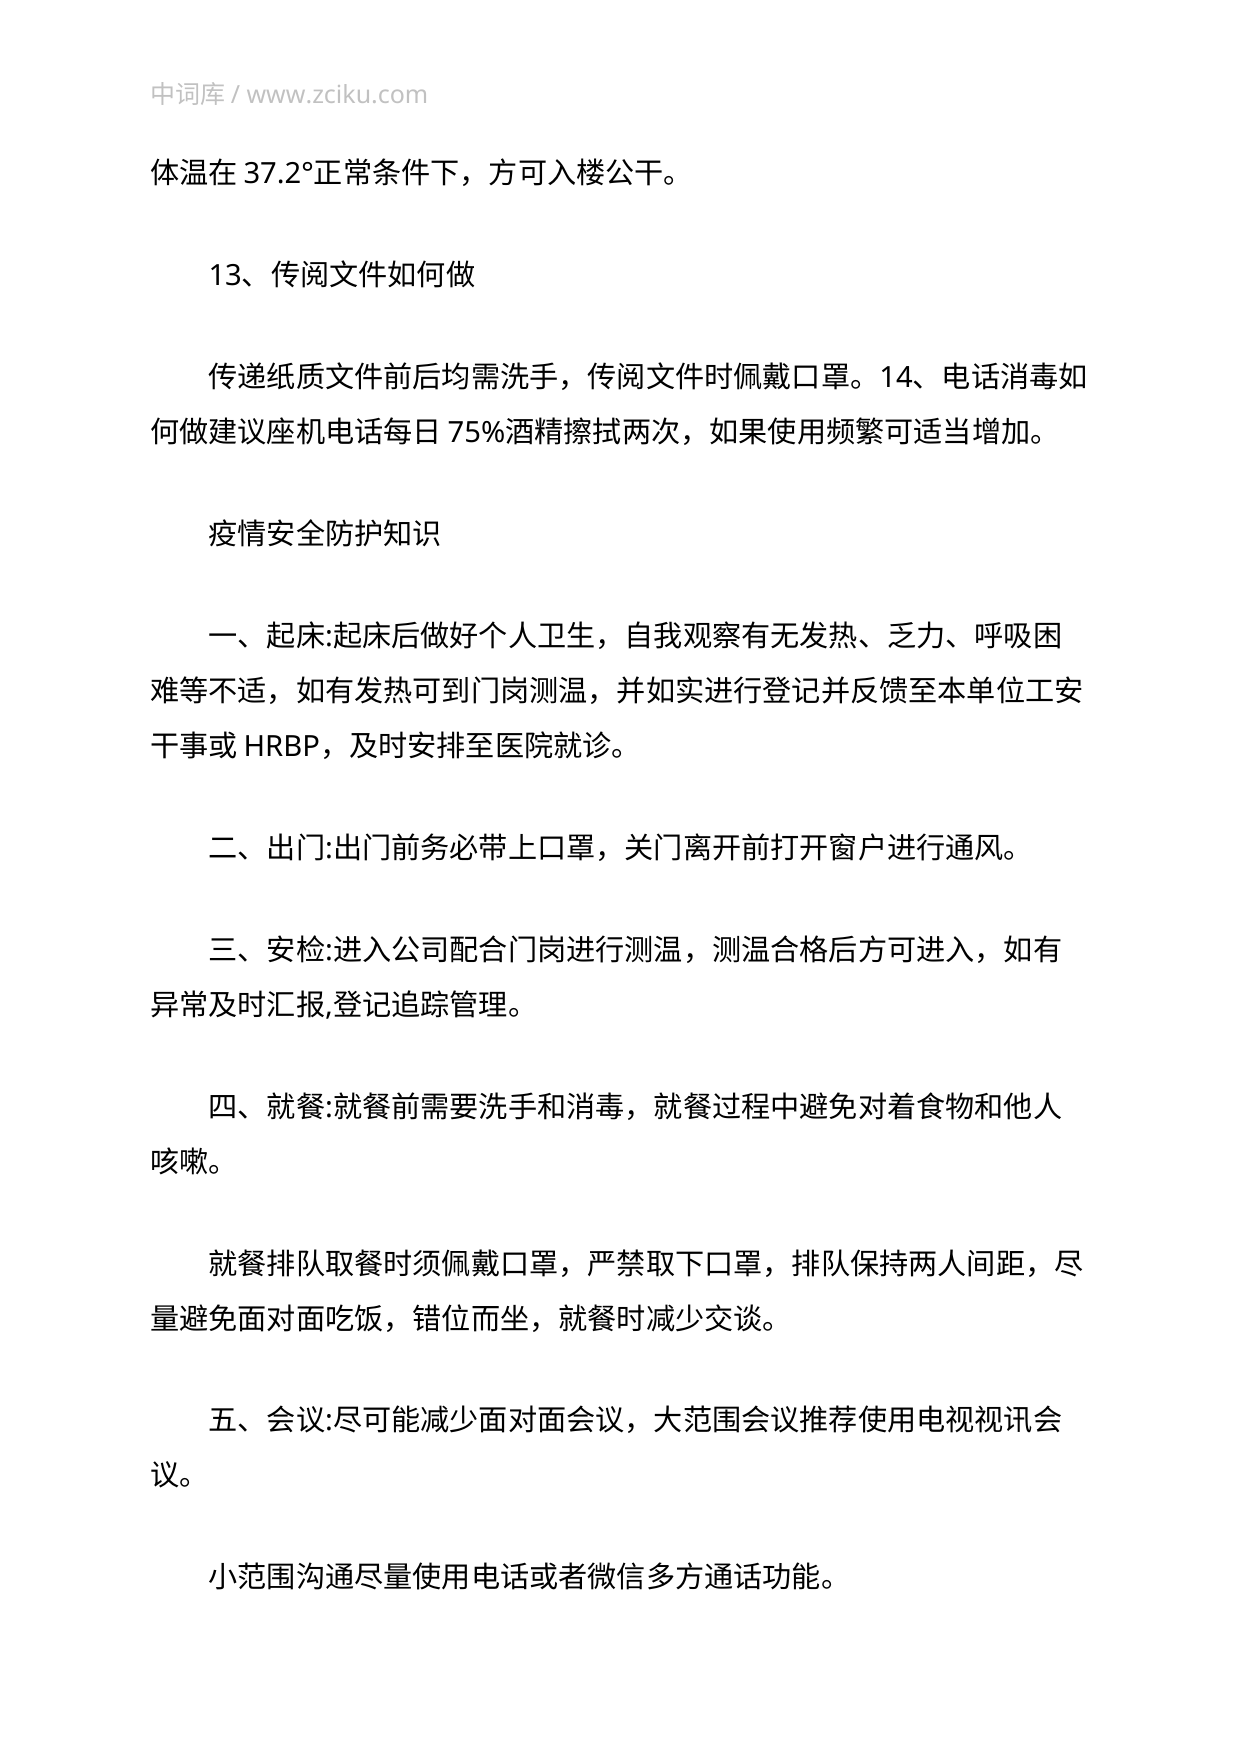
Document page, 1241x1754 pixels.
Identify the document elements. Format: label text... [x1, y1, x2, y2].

text 一、起床:起床后做好个人卫生，自我观察有无发热、乏力、呼吸困难等不适，如有发热可到门岗测温，并如实进行登记并反馈至本单位工安干事或HRBP，及时安排至医院就诊。 [150, 613, 1090, 765]
text 二、出门:出门前务必带上口罩，关门离开前打开窗户进行通风。 [150, 824, 1090, 867]
text 小范围沟通尽量使用电话或者微信多方通话功能。 [150, 1554, 1090, 1596]
text 13、传阅文件如何做 [150, 252, 1090, 294]
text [150, 150, 1090, 192]
text 四、就餐:就餐前需要洗手和消毒，就餐过程中避免对着食物和他人咳嗽。 [150, 1083, 1090, 1181]
text 五、会议:尽可能减少面对面会议，大范围会议推荐使用电视视讯会议。 [150, 1397, 1090, 1494]
text 三、安检:进入公司配合门岗进行测温，测温合格后方可进入，如有异常及时汇报,登记追踪管理。 [150, 927, 1090, 1024]
text 传递纸质文件前后均需洗手，传阅文件时佩戴口罩。14、电话消毒如何做建议座机电话每日75%酒精擦拭两次，如果使用频繁可适当增加。 [150, 354, 1090, 451]
text 疫情安全防护知识 [150, 511, 1090, 553]
text 就餐排队取餐时须佩戴口罩，严禁取下口罩，排队保持两人间距，尽量避免面对面吃饭，错位而坐，就餐时减少交谈。 [150, 1240, 1090, 1337]
